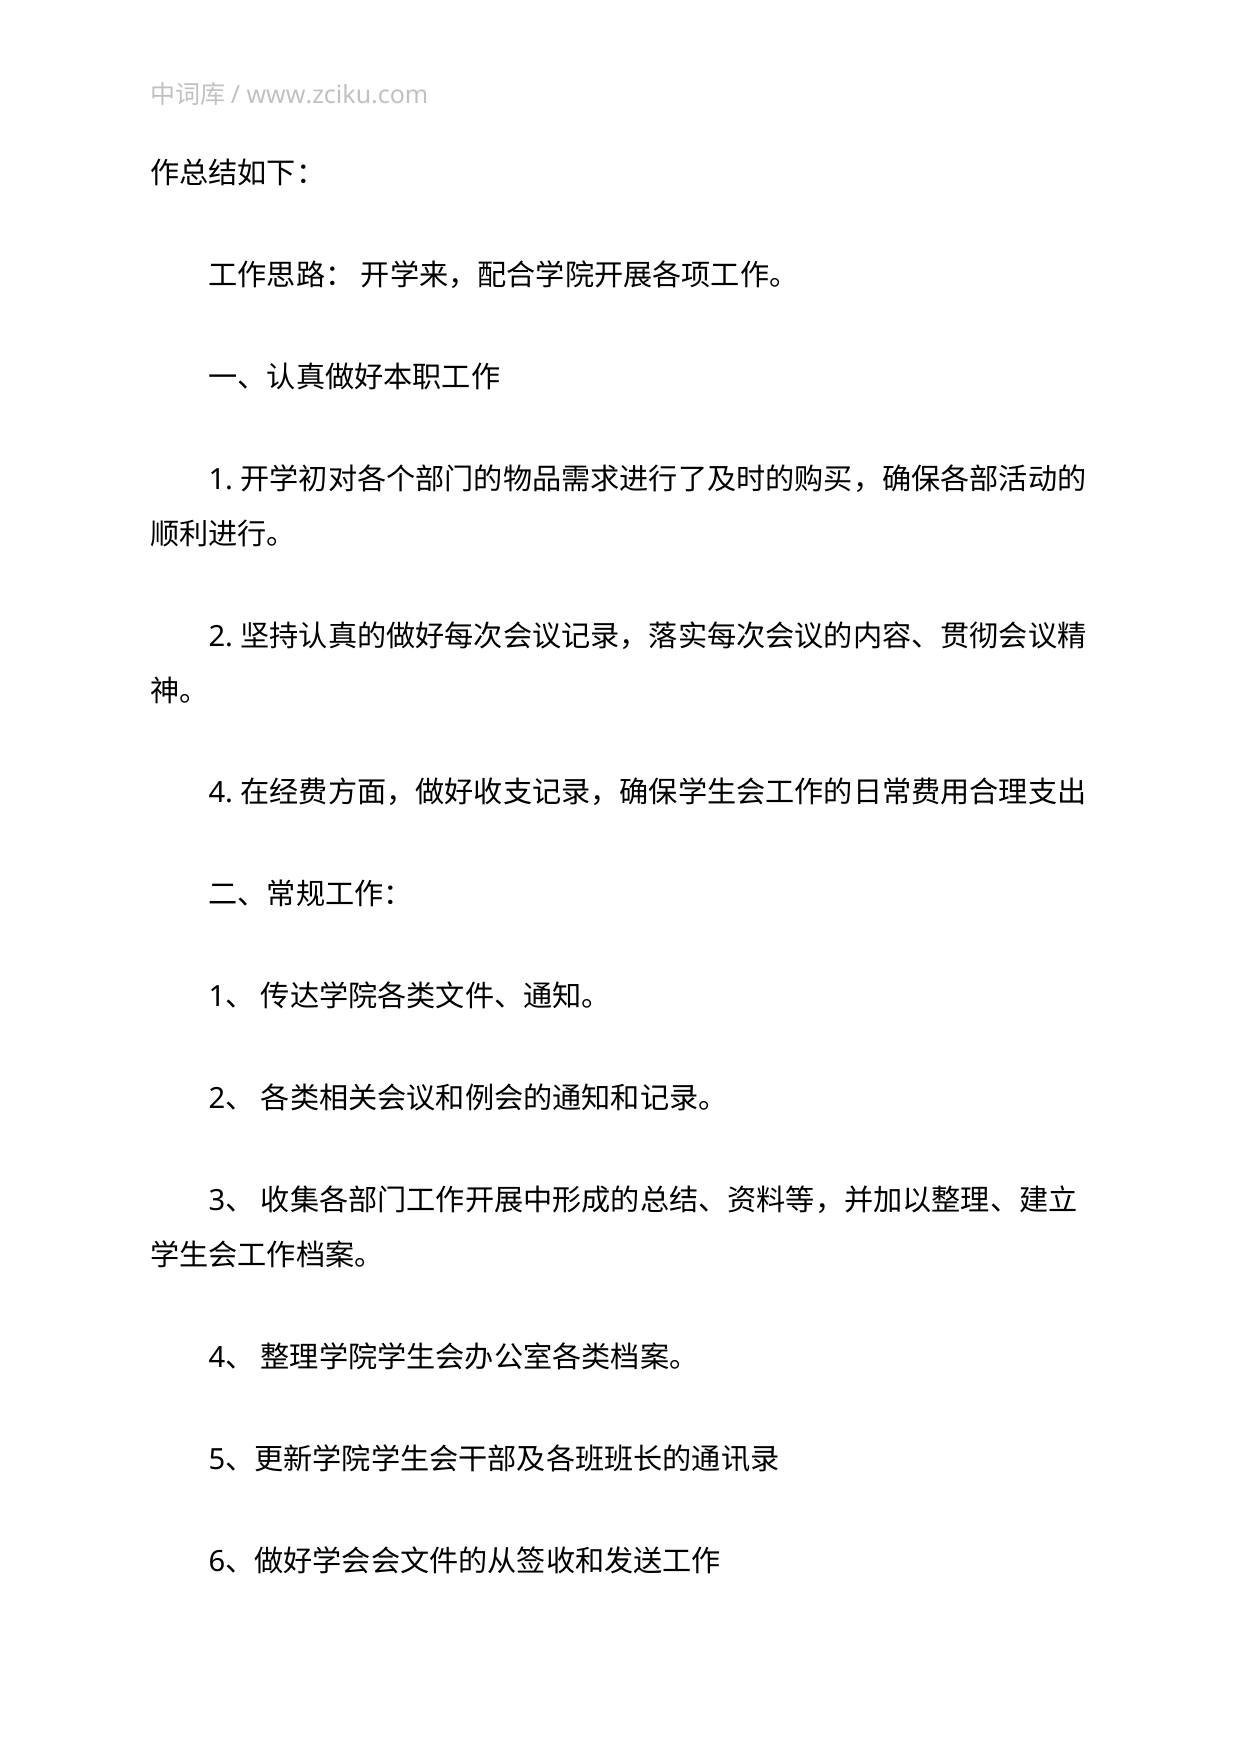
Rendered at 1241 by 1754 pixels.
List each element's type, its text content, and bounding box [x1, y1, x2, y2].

text 4、 整理学院学生会办公室各类档案。 [150, 1333, 1090, 1376]
text 6、做好学会会文件的从签收和发送工作 [150, 1537, 1090, 1580]
text 工作思路： 开学来，配合学院开展各项工作。 [150, 252, 1090, 294]
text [150, 150, 1090, 192]
text 二、常规工作： [150, 871, 1090, 913]
text 3、 收集各部门工作开展中形成的总结、资料等，并加以整理、建立学生会工作档案。 [150, 1177, 1090, 1274]
text 4. 在经费方面，做好收支记录，确保学生会工作的日常费用合理支出 [150, 769, 1090, 811]
text 2. 坚持认真的做好每次会议记录，落实每次会议的内容、贯彻会议精神。 [150, 612, 1090, 709]
text 1、 传达学院各类文件、通知。 [150, 973, 1090, 1015]
text 1. 开学初对各个部门的物品需求进行了及时的购买，确保各部活动的顺利进行。 [150, 455, 1090, 553]
text 5、更新学院学生会干部及各班班长的通讯录 [150, 1435, 1090, 1478]
text 一、认真做好本职工作 [150, 353, 1090, 396]
text 2、 各类相关会议和例会的通知和记录。 [150, 1074, 1090, 1117]
